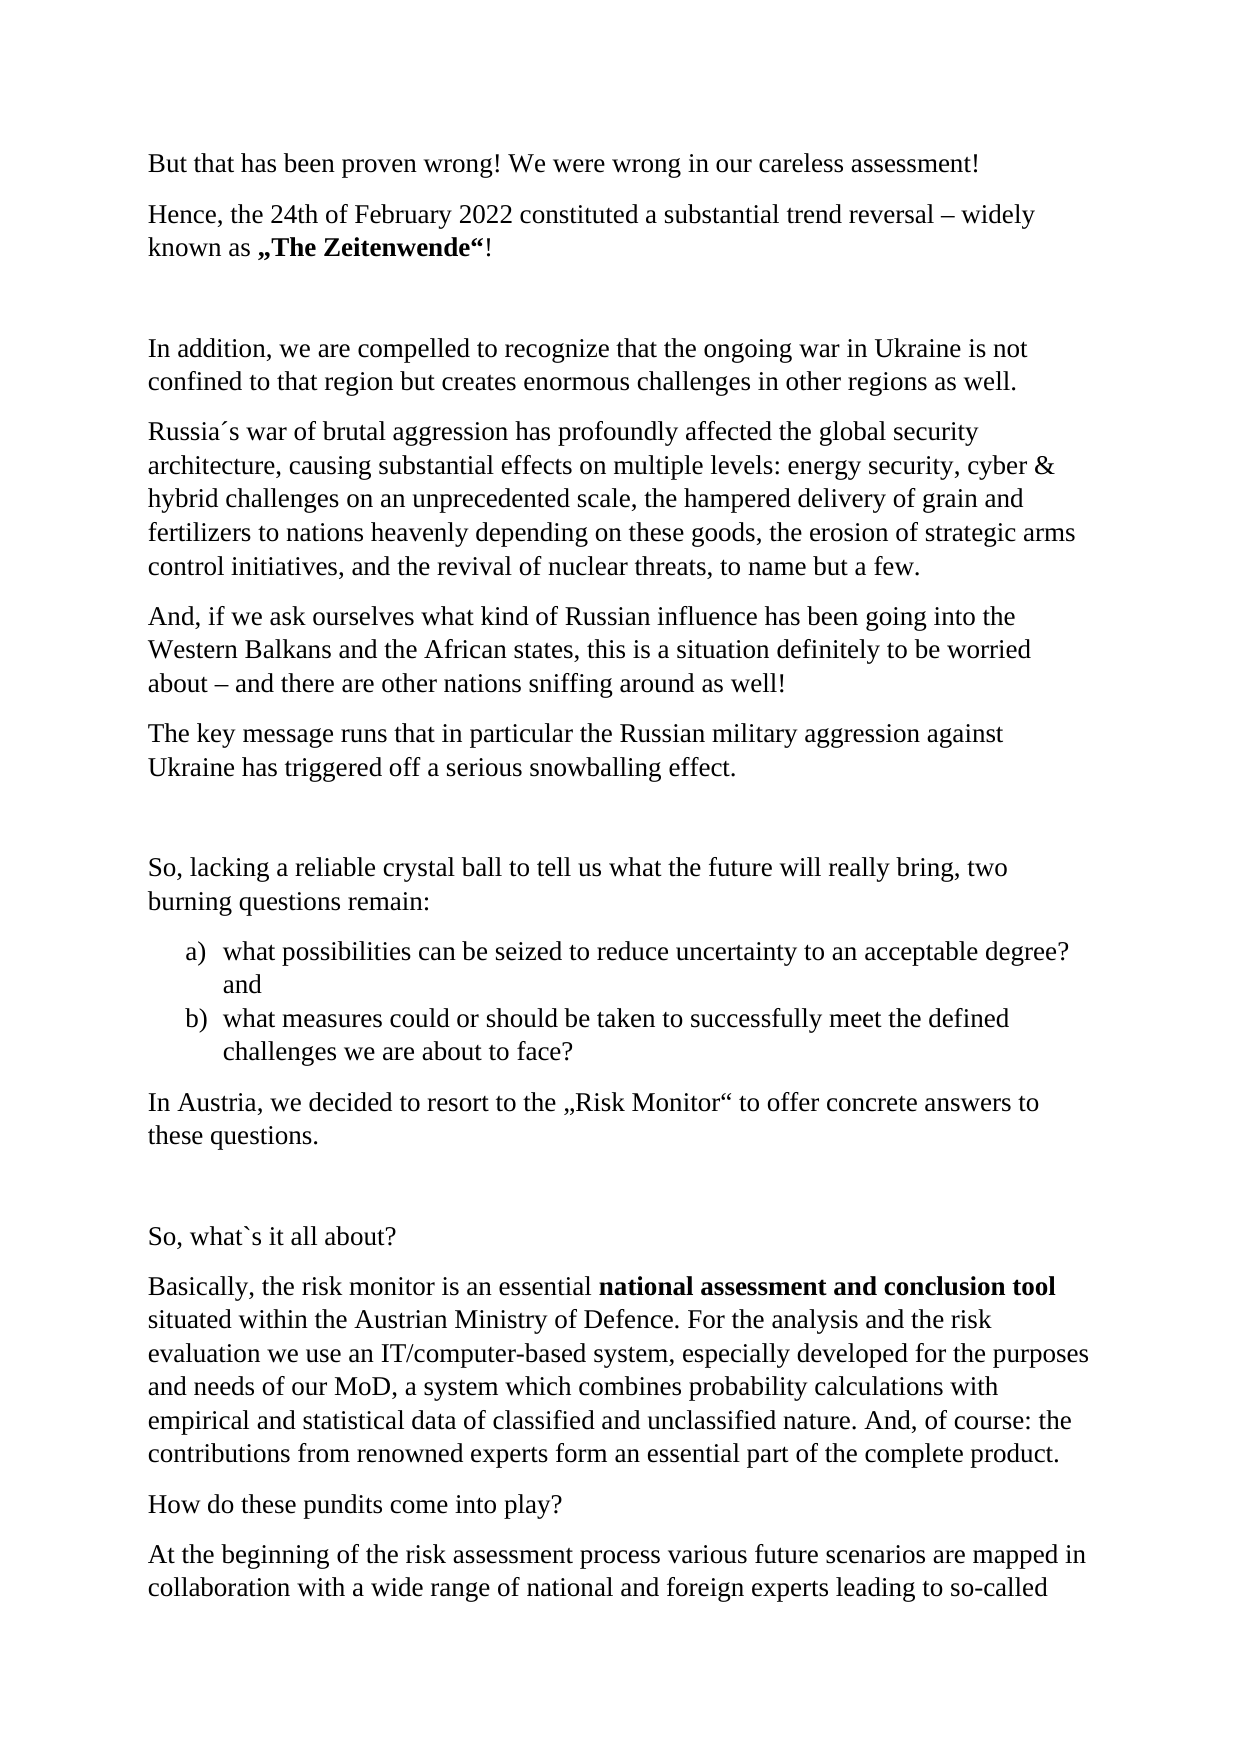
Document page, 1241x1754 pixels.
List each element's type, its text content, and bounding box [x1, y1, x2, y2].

text So, what`s it all about? [148, 1220, 1093, 1251]
text And, if we ask ourselves what kind of Russian influence has been going into the Western Balkans and the African states, this is a situation definitely to be worried about – and there are other nations sniffing around as well! [148, 600, 1093, 698]
text So, lacking a reliable crystal ball to tell us what the future will really bring, two burning questions remain: [148, 851, 1093, 916]
list what measures could or should be taken to successfully meet the defined challenges we are about to face? [185, 1002, 1093, 1067]
text Hence, the 24th of February 2022 constituted a substantial trend reversal – widely known as „The Zeitenwende“! [148, 198, 1093, 262]
text But that has been proven wrong! We were wrong in our careless assessment! [148, 148, 1093, 179]
list what possibilities can be seized to reduce uncertainty to an acceptable degree? and [185, 935, 1093, 999]
text Basically, the risk monitor is an essential national assessment and conclusion tool situated within the Austrian Ministry of Defence. For the analysis and the risk evaluation we use an IT/computer-based system, especially developed for the purposes and needs of our MoD, a system which combines probability calculations with empirical and statistical data of classified and unclassified nature. And, of course: the contributions from renowned experts form an essential part of the complete product. [148, 1270, 1093, 1469]
text How do these pundits come into play? [148, 1488, 1093, 1519]
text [148, 1538, 1093, 1603]
text Russia´s war of brutal aggression has profoundly affected the global security architecture, causing substantial effects on multiple levels: energy security, cyber & hybrid challenges on an unprecedented scale, the hampered delivery of grain and fertilizers to nations heavenly depending on these goods, the erosion of strategic arms control initiatives, and the revival of nuclear threats, to name but a few. [148, 416, 1093, 581]
text In addition, we are compelled to recognize that the ongoing war in Ukraine is not confined to that region but creates enormous challenges in other regions as well. [148, 332, 1093, 396]
text In Austria, we decided to resort to the „Risk Monitor“ to offer concrete answers to these questions. [148, 1086, 1093, 1150]
text The key message runs that in particular the Russian military aggression against Ukraine has triggered off a serious snowballing effect. [148, 717, 1093, 782]
